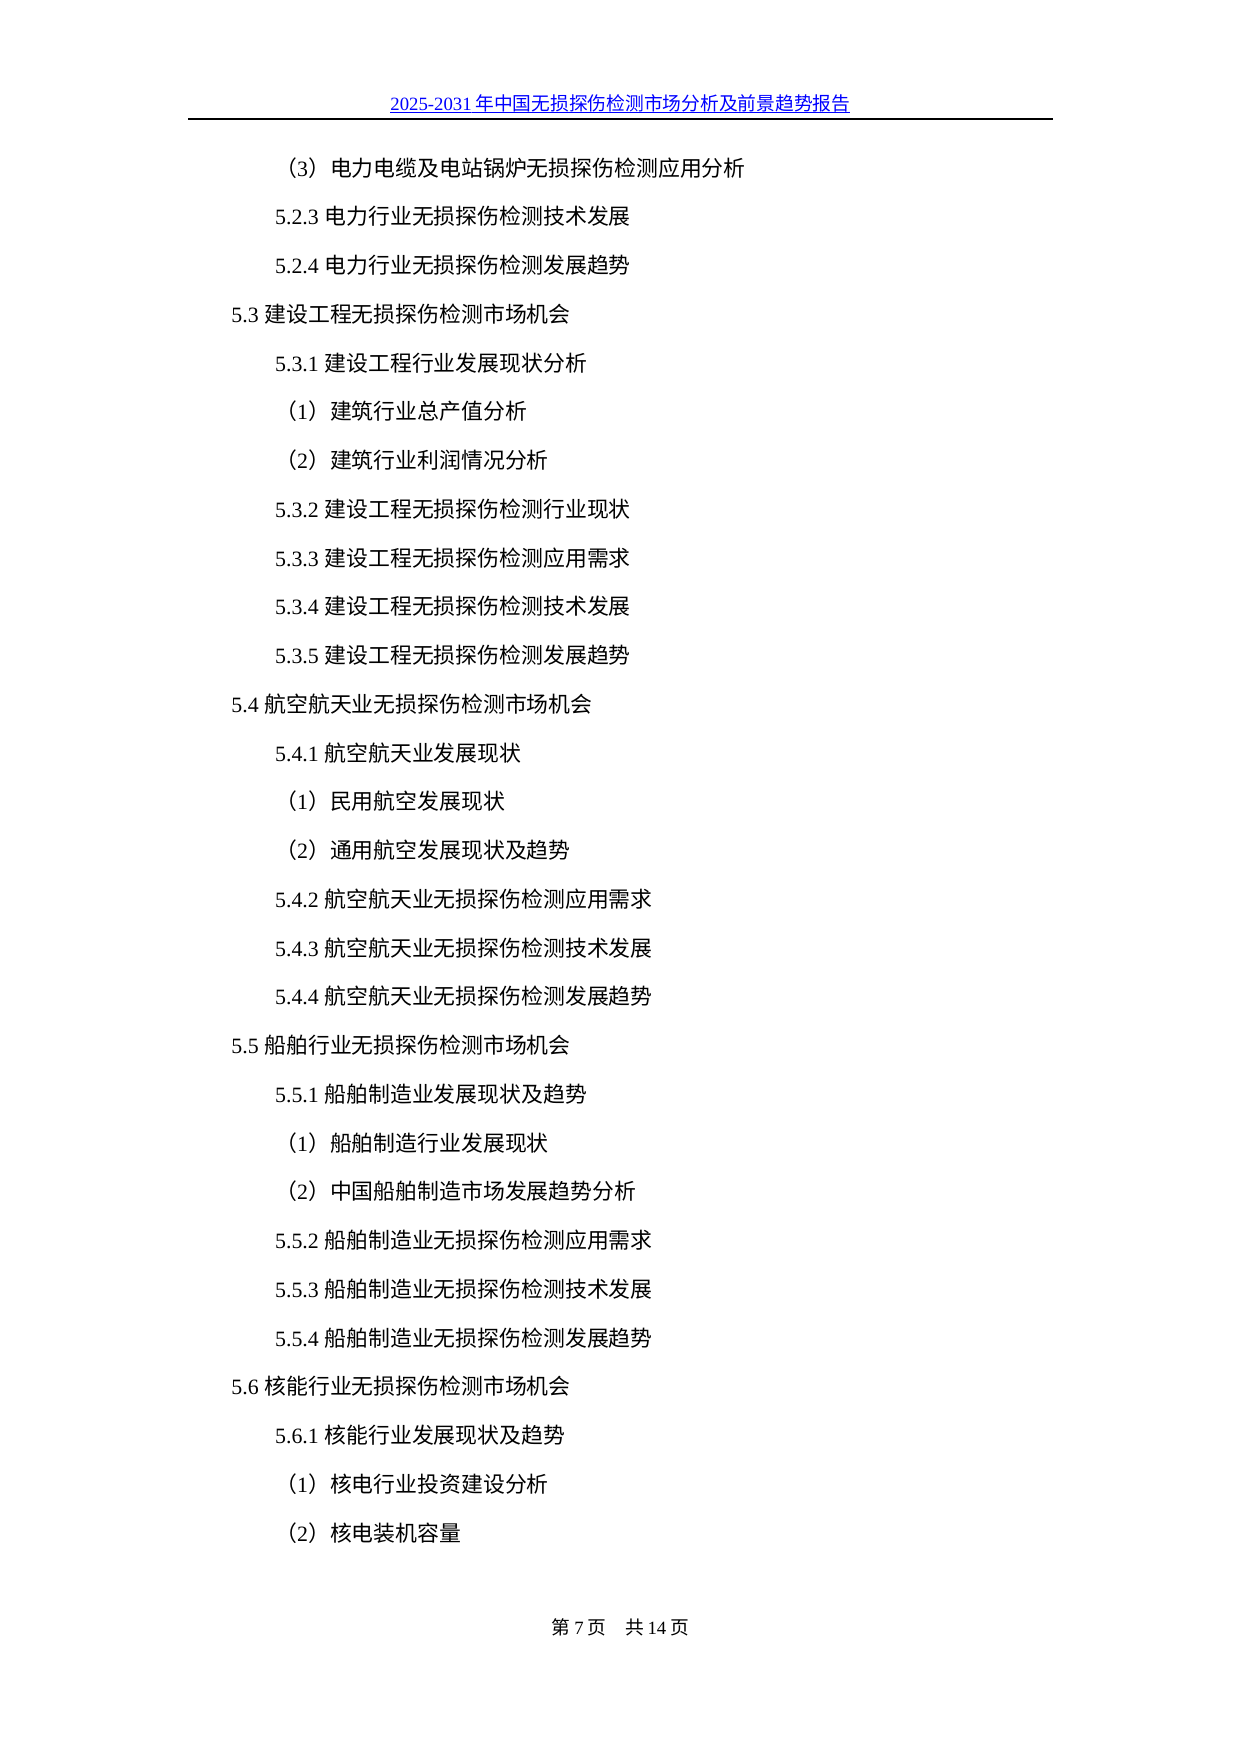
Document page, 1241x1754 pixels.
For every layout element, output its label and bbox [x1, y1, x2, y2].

text [187, 150, 1053, 1548]
